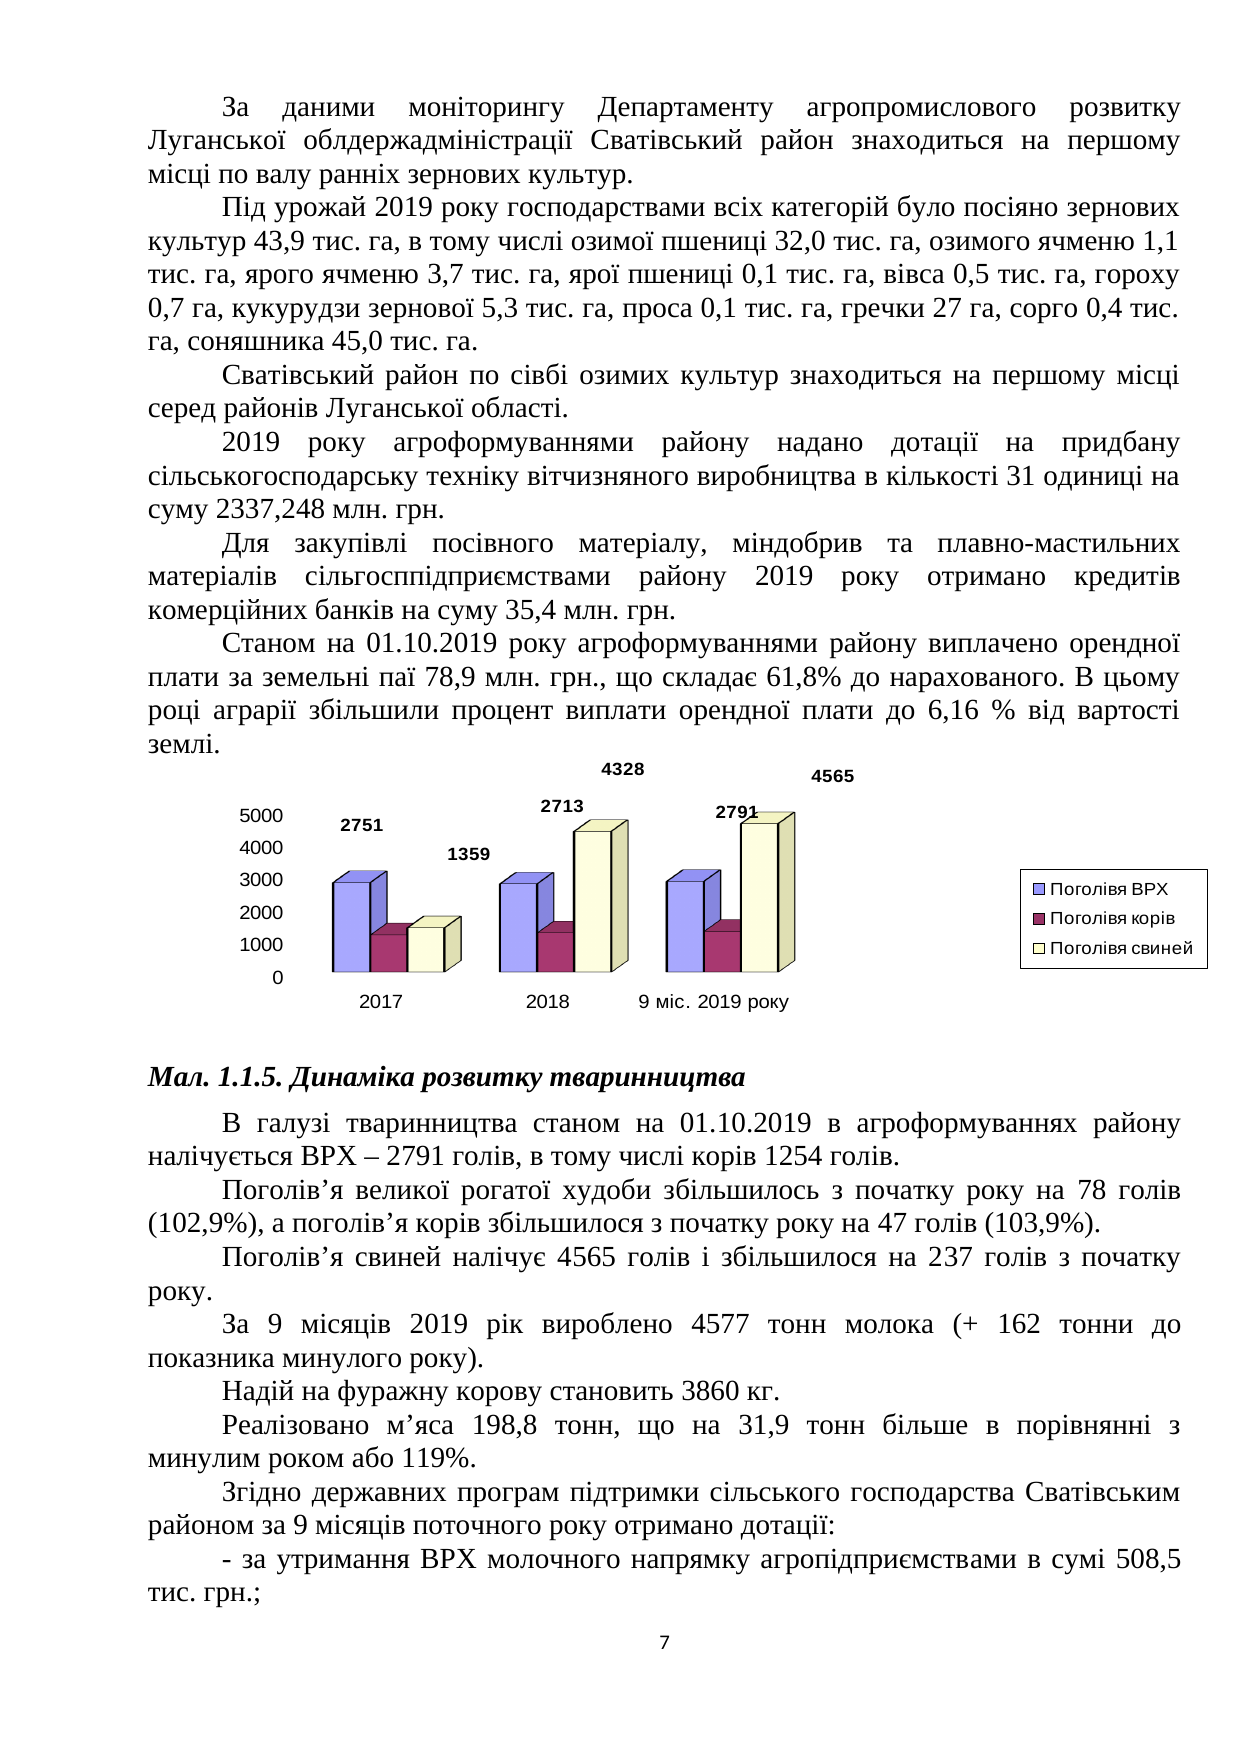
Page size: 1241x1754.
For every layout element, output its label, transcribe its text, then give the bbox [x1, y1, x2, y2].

text - за утримання ВРХ молочного напрямку агропідприємствами в сумі 508,5 тис. грн.; [148, 1541, 1181, 1608]
text 2019 року агроформуваннями району надано дотації на придбану сільськогосподарську техніку вітчизняного виробництва в кількості 31 одиниці на суму 2337,248 млн. грн. [148, 424, 1181, 525]
text Надій на фуражну корову становить 3860 кг. [148, 1373, 1181, 1407]
text Під урожай 2019 року господарствами всіх категорій було посіяно зернових культур 43,9 тис. га, в тому числі озимої пшениці 32,0 тис. га, озимого ячменю 1,1 тис. га, ярого ячменю 3,7 тис. га, ярої пшениці 0,1 тис. га, вівса 0,5 тис. га, гороху 0,7 га, кукурудзи зернової 5,3 тис. га, проса 0,1 тис. га, гречки 27 га, сорго 0,4 тис. га, соняшника 45,0 тис. га. [148, 189, 1181, 357]
text Поголів’я свиней налічує 4565 голів і збільшилося на 237 голів з початку року. [148, 1239, 1181, 1306]
text Поголів’я великої рогатої худоби збільшилось з початку року на 78 голів (102,9%), а поголів’я корів збільшилося з початку року на 47 голів (103,9%). [148, 1172, 1181, 1239]
text В галузі тваринництва станом на 01.10.2019 в агроформуваннях району налічується ВРХ – 2791 голів, в тому числі корів 1254 голів. [148, 1105, 1181, 1172]
text Згідно державних програм підтримки сільського господарства Сватівським районом за 9 місяців поточного року отримано дотації: [148, 1474, 1181, 1541]
text Сватівський район по сівбі озимих культур знаходиться на першому місці серед районів Луганської області. [148, 357, 1181, 424]
text Для закупівлі посівного матеріалу, міндобрив та плавно-мастильних матеріалів сільгосппідприємствами району 2019 року отримано кредитів комерційних банків на суму 35,4 млн. грн. [148, 525, 1181, 625]
text Мал. 1.1.5. Динаміка розвитку тваринництва [148, 1059, 1181, 1093]
text Станом на 01.10.2019 року агроформуваннями району виплачено орендної плати за земельні паї 78,9 млн. грн., що складає 61,8% до нарахованого. В цьому році аграрії збільшили процент виплати орендної плати до 6,16 % від вартості землі. [148, 625, 1181, 759]
text За даними моніторингу Департаменту агропромислового розвитку Луганської облдержадміністрації Сватівський район знаходиться на першому місці по валу ранніх зернових культур. [148, 89, 1181, 189]
text Реалізовано м’яса 198,8 тонн, що на 31,9 тонн більше в порівнянні з минулим роком або 119%. [148, 1407, 1181, 1474]
text За 9 місяців 2019 рік вироблено 4577 тонн молока (+ 162 тонни до показника минулого року). [148, 1306, 1181, 1373]
